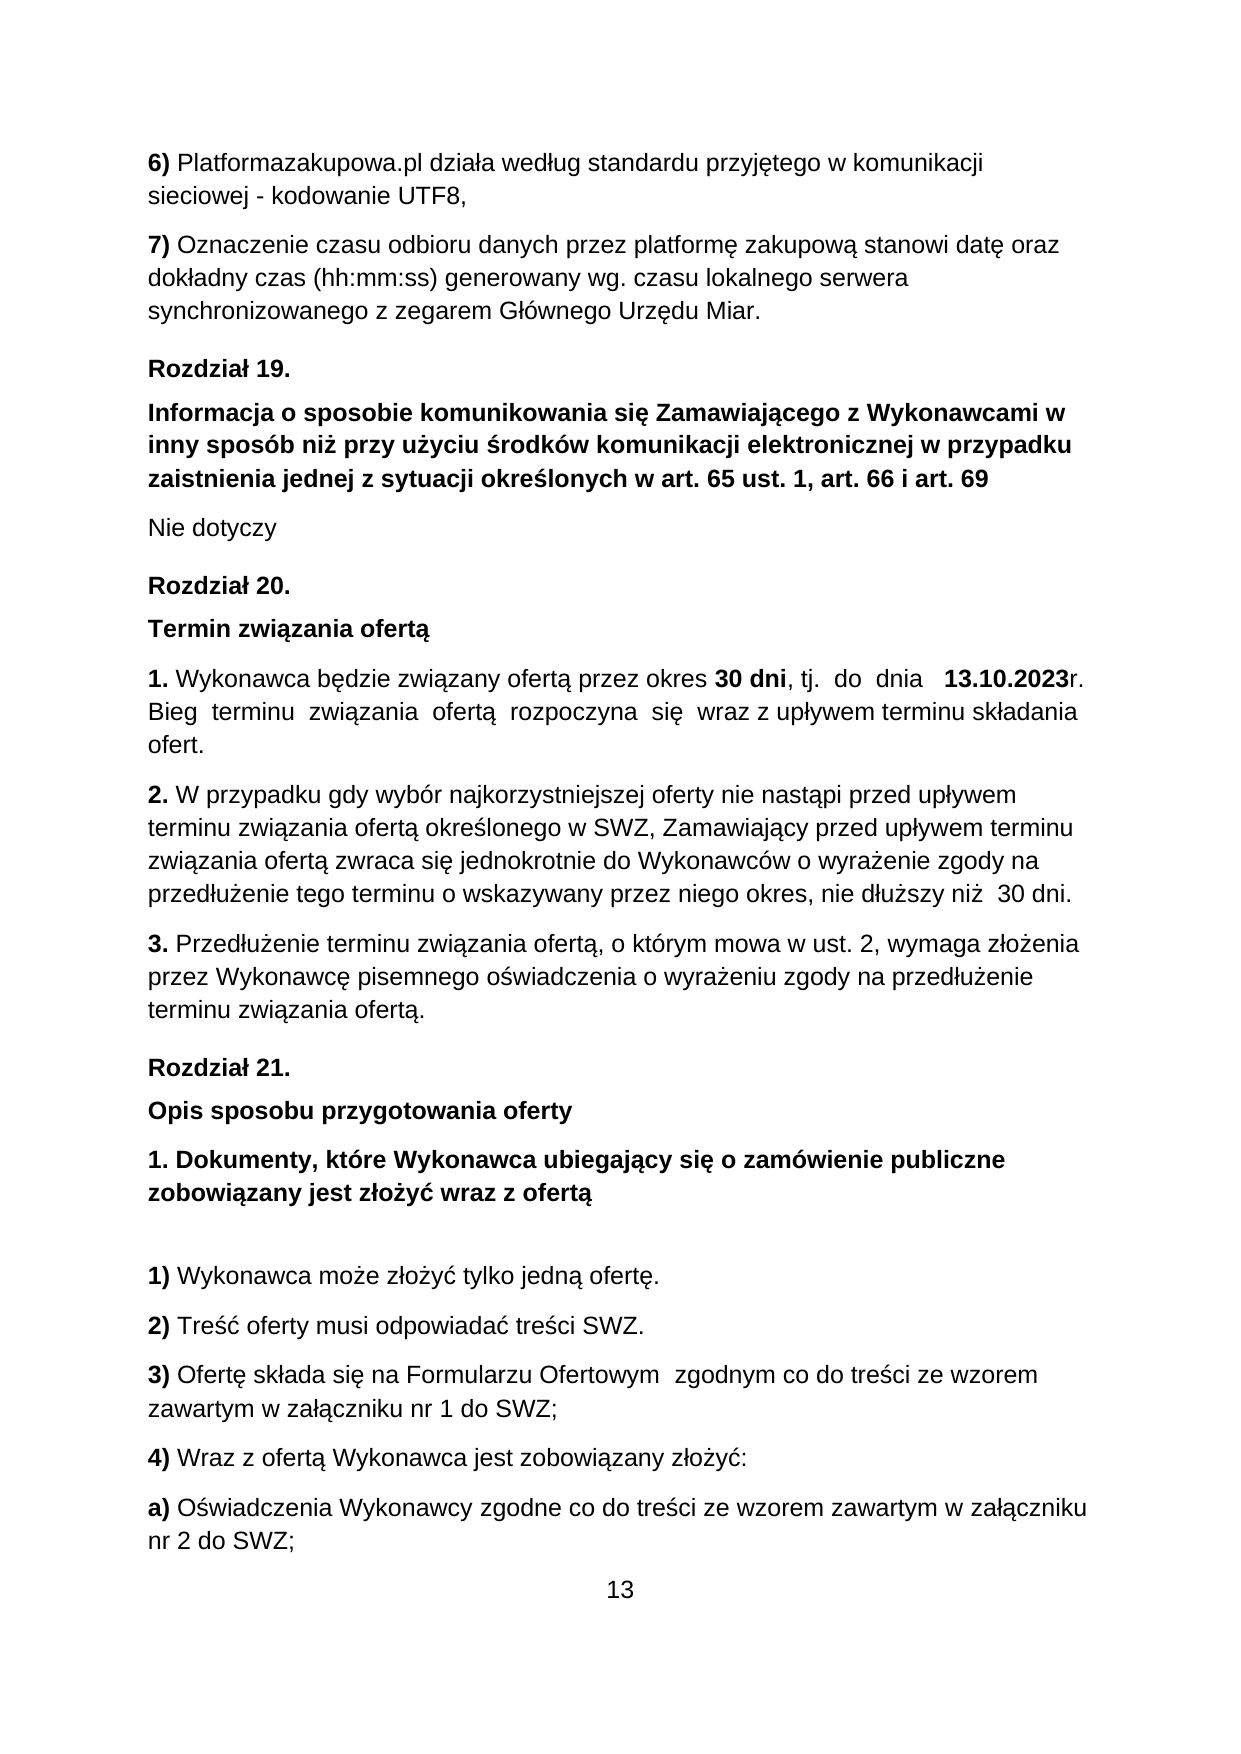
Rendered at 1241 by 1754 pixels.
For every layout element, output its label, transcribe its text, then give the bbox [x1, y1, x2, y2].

text 3. Przedłużenie terminu związania ofertą, o którym mowa w ust. 2, wymaga złożenia przez Wykonawcę pisemnego oświadczenia o wyrażeniu zgody na przedłużenie terminu związania ofertą. [148, 928, 1093, 1023]
text Informacja o sposobie komunikowania się Zamawiającego z Wykonawcami w inny sposób niż przy użyciu środków komunikacji elektronicznej w przypadku zaistnienia jednej z sytuacji określonych w art. 65 ust. 1, art. 66 i art. 69 [148, 397, 1093, 492]
text Opis sposobu przygotowania oferty [148, 1096, 1093, 1124]
text Nie dotyczy [148, 513, 1093, 542]
text Termin związania ofertą [148, 614, 1093, 643]
subtitle Rozdział 19. [148, 354, 1093, 383]
subtitle Rozdział 20. [148, 571, 1093, 600]
text 1. Dokumenty, które Wykonawca ubiegający się o zamówienie publiczne zobowiązany jest złożyć wraz z ofertą [148, 1145, 1093, 1207]
text 7) Oznaczenie czasu odbioru danych przez platformę zakupową stanowi datę oraz dokładny czas (hh:mm:ss) generowany wg. czasu lokalnego serwera synchronizowanego z zegarem Głównego Urzędu Miar. [148, 230, 1093, 325]
text 6) Platformazakupowa.pl działa według standardu przyjętego w komunikacji sieciowej - kodowanie UTF8, [148, 148, 1093, 209]
subtitle Rozdział 21. [148, 1053, 1093, 1081]
text 3) Ofertę składa się na Formularzu Ofertowym zgodnym co do treści ze wzorem zawartym w załączniku nr 1 do SWZ; [148, 1361, 1093, 1422]
text 1) Wykonawca może złożyć tylko jedną ofertę. [148, 1261, 1093, 1290]
text 1. Wykonawca będzie związany ofertą przez okres 30 dni, tj. do dnia 13.10.2023r. Bieg terminu związania ofertą rozpoczyna się wraz z upływem terminu składania ofert. [148, 664, 1093, 759]
text 4) Wraz z ofertą Wykonawca jest zobowiązany złożyć: [148, 1443, 1093, 1472]
text a) Oświadczenia Wykonawcy zgodne co do treści ze wzorem zawartym w załączniku nr 2 do SWZ; [148, 1493, 1093, 1555]
text 2. W przypadku gdy wybór najkorzystniejszej oferty nie nastąpi przed upływem terminu związania ofertą określonego w SWZ, Zamawiający przed upływem terminu związania ofertą zwraca się jednokrotnie do Wykonawców o wyrażenie zgody na przedłużenie tego terminu o wskazywany przez niego okres, nie dłuższy niż 30 dni. [148, 780, 1093, 908]
text 2) Treść oferty musi odpowiadać treści SWZ. [148, 1311, 1093, 1339]
